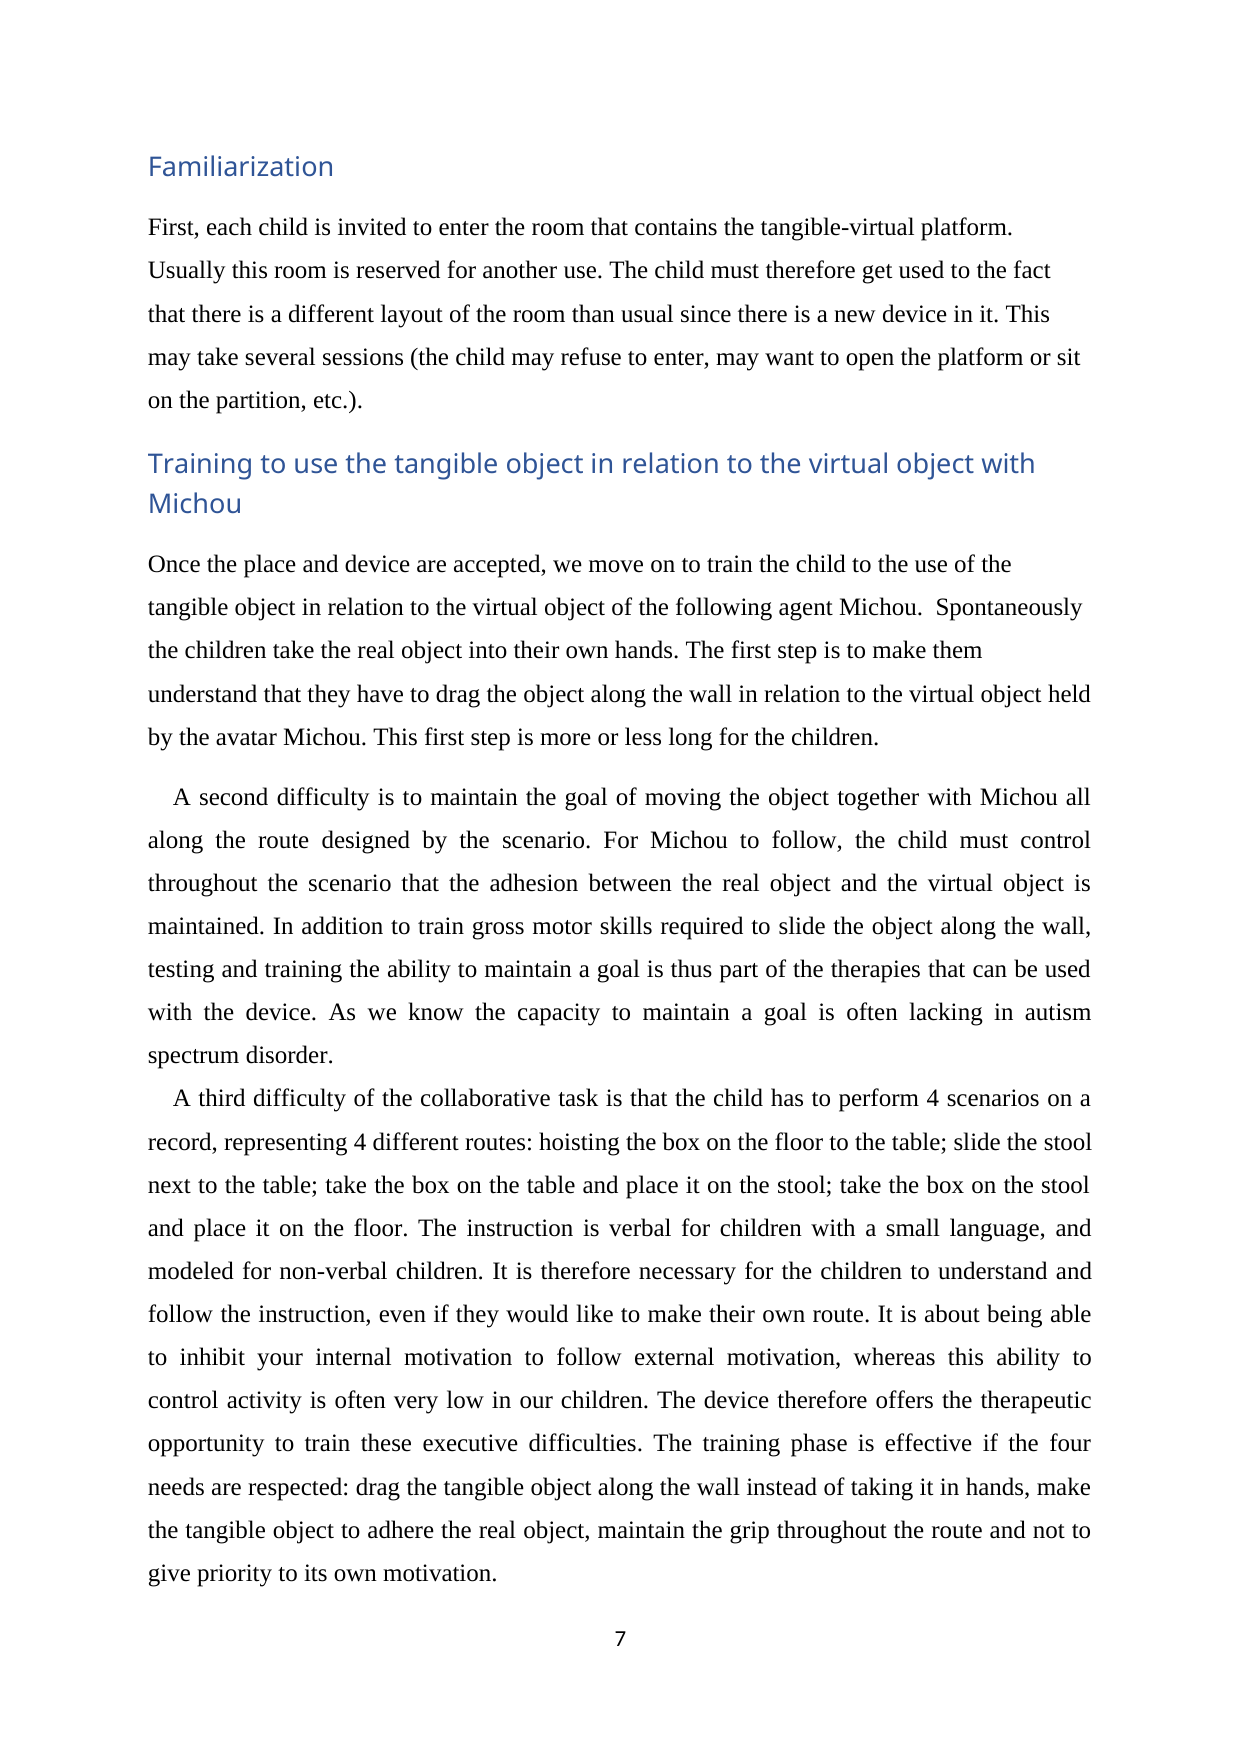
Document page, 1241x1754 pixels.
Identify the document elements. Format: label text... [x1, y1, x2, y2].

subtitle Familiarization [148, 148, 1093, 184]
text Once the place and device are accepted, we move on to train the child to the use of the tangible object in relation to the virtual object of the following agent Michou. Spontaneously the children take the real object into their own hands. The first step is to make them understand that they have to drag the object along the wall in relation to the virtual object held by the avatar Michou. This first step is more or less long for the children. [148, 549, 1093, 751]
text A third difficulty of the collaborative task is that the child has to perform 4 scenarios on a record, representing 4 different routes: hoisting the box on the floor to the table; slide the stool next to the table; take the box on the table and place it on the stool; take the box on the stool and place it on the floor. The instruction is verbal for children with a small language, and modeled for non-verbal children. It is therefore necessary for the children to understand and follow the instruction, even if they would like to make their own route. It is about being able to inhibit your internal motivation to follow external motivation, whereas this ability to control activity is often very low in our children. The device therefore offers the therapeutic opportunity to train these executive difficulties. The training phase is effective if the four needs are respected: drag the tangible object along the wall instead of taking it in hands, make the tangible object to adhere the real object, maintain the grip throughout the route and not to give priority to its own motivation. [148, 1083, 1093, 1587]
text First, each child is invited to enter the room that contains the tangible-virtual platform. Usually this room is reserved for another use. The child must therefore get used to the fact that there is a different layout of the room than usual since there is a new device in it. This may take several sessions (the child may refuse to enter, may want to open the platform or sit on the partition, etc.). [148, 212, 1093, 414]
text A second difficulty is to maintain the goal of moving the object together with Michou all along the route designed by the scenario. For Michou to follow, the child must control throughout the scenario that the adhesion between the real object and the virtual object is maintained. In addition to train gross motor skills required to slide the object along the wall, testing and training the ability to maintain a goal is thus part of the therapies that can be used with the device. As we know the capacity to maintain a goal is often lacking in autism spectrum disorder. [148, 782, 1093, 1069]
subtitle Training to use the tangible object in relation to the virtual object with Michou [148, 445, 1093, 521]
